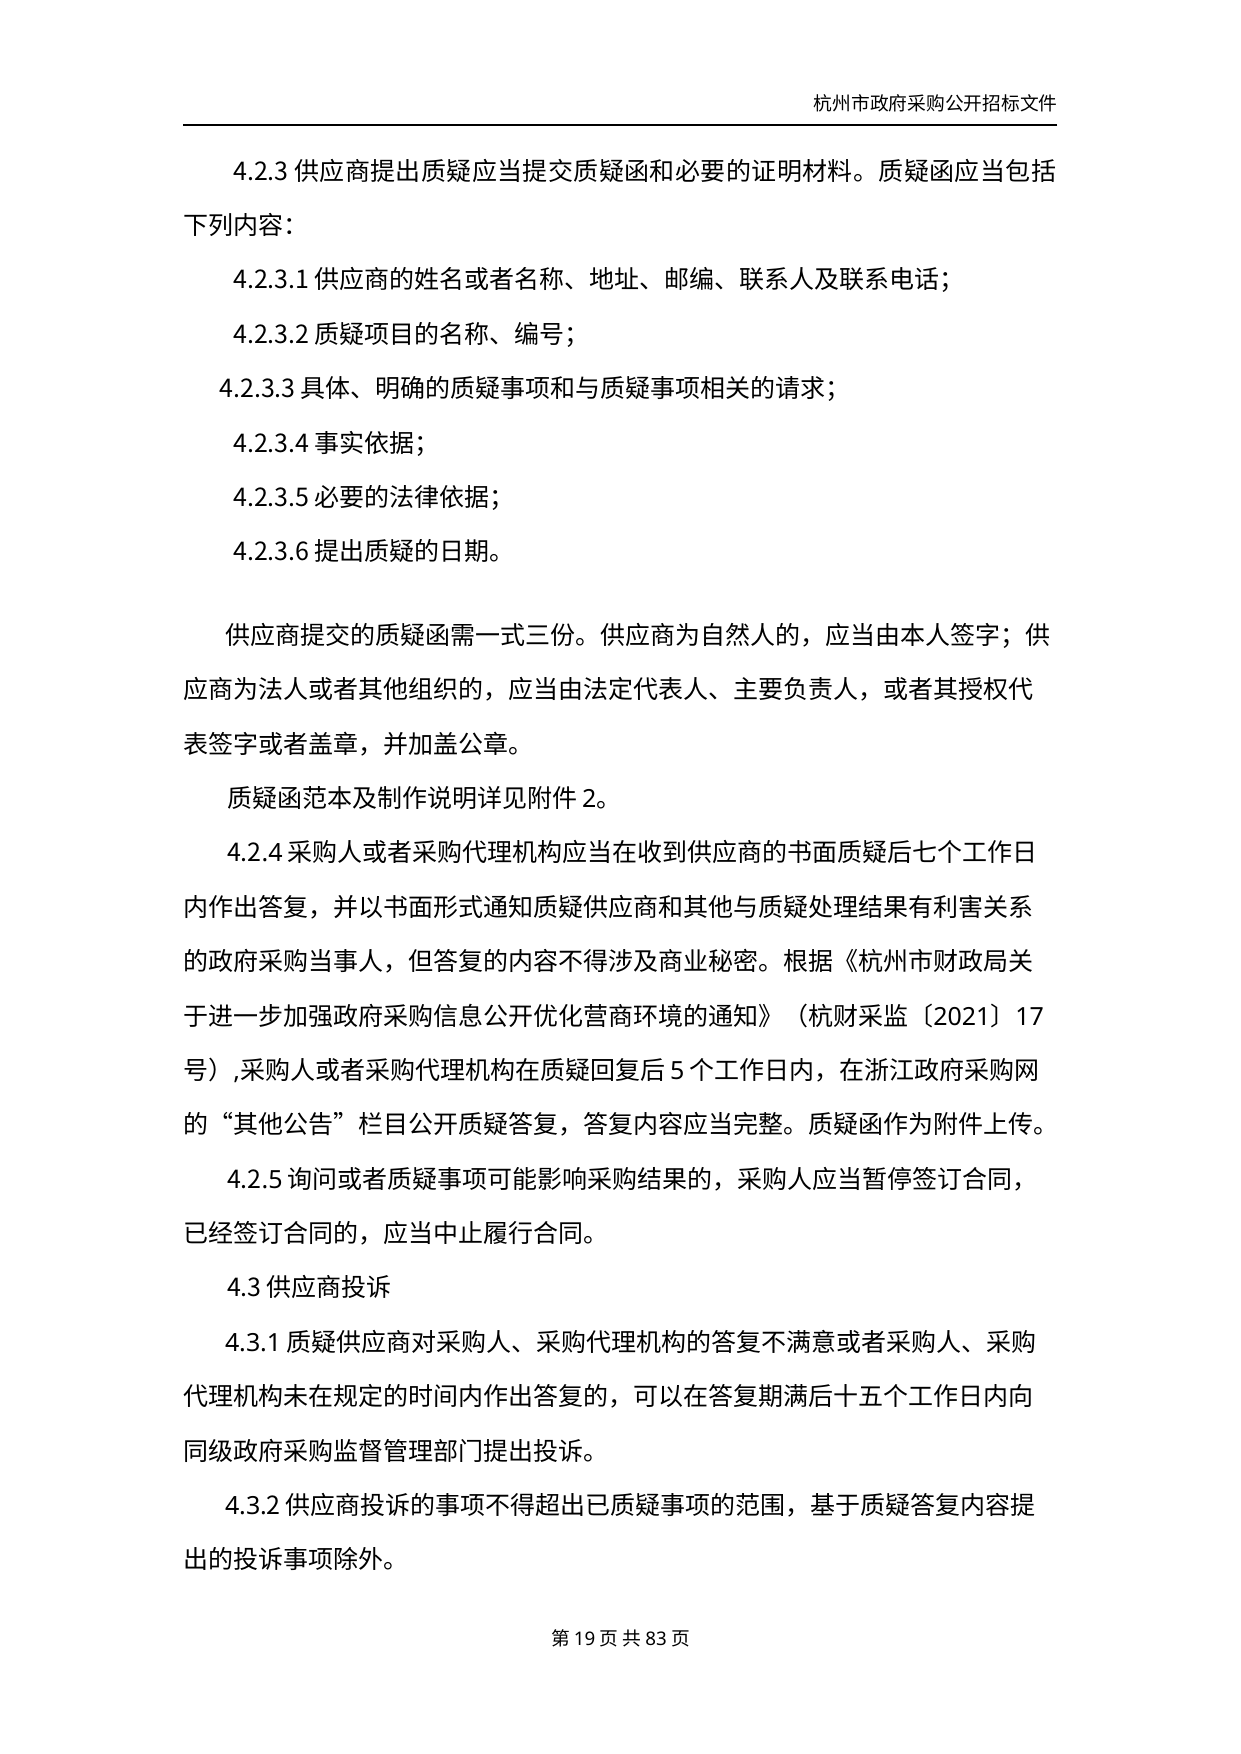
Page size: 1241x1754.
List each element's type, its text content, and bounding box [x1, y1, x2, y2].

text 4.2.3.5必要的法律依据； [183, 477, 1057, 514]
text 质疑函范本及制作说明详见附件2。 [183, 778, 1057, 815]
text 4.3.2供应商投诉的事项不得超出已质疑事项的范围，基于质疑答复内容提出的投诉事项除外。 [183, 1485, 1057, 1576]
text 4.2.3.2质疑项目的名称、编号； [183, 314, 1057, 351]
text 4.2.5询问或者质疑事项可能影响采购结果的，采购人应当暂停签订合同，已经签订合同的，应当中止履行合同。 [183, 1159, 1057, 1250]
text 4.2.3.4事实依据； [183, 423, 1057, 459]
text 供应商提交的质疑函需一式三份。供应商为自然人的，应当由本人签字；供应商为法人或者其他组织的，应当由法定代表人、主要负责人，或者其授权代表签字或者盖章，并加盖公章。 [183, 615, 1057, 760]
text 4.2.3供应商提出质疑应当提交质疑函和必要的证明材料。质疑函应当包括下列内容： [183, 151, 1057, 242]
text 4.2.3.6提出质疑的日期。 [183, 532, 1057, 568]
text 4.3.1质疑供应商对采购人、采购代理机构的答复不满意或者采购人、采购代理机构未在规定的时间内作出答复的，可以在答复期满后十五个工作日内向同级政府采购监督管理部门提出投诉。 [183, 1322, 1057, 1467]
text 4.3供应商投诉 [183, 1268, 1057, 1304]
text 4.2.3.1供应商的姓名或者名称、地址、邮编、联系人及联系电话； [183, 260, 1057, 296]
text 4.2.3.3具体、明确的质疑事项和与质疑事项相关的请求； [183, 369, 1057, 405]
text 4.2.4采购人或者采购代理机构应当在收到供应商的书面质疑后七个工作日内作出答复，并以书面形式通知质疑供应商和其他与质疑处理结果有利害关系的政府采购当事人，但答复的内容不得涉及商业秘密。根据《杭州市财政局关于进一步加强政府采购信息公开优化营商环境的通知》（杭财采监〔2021〕17号）,采购人或者采购代理机构在质疑回复后5个工作日内，在浙江政府采购网的“其他公告”栏目公开质疑答复，答复内容应当完整。质疑函作为附件上传。 [183, 833, 1057, 1141]
